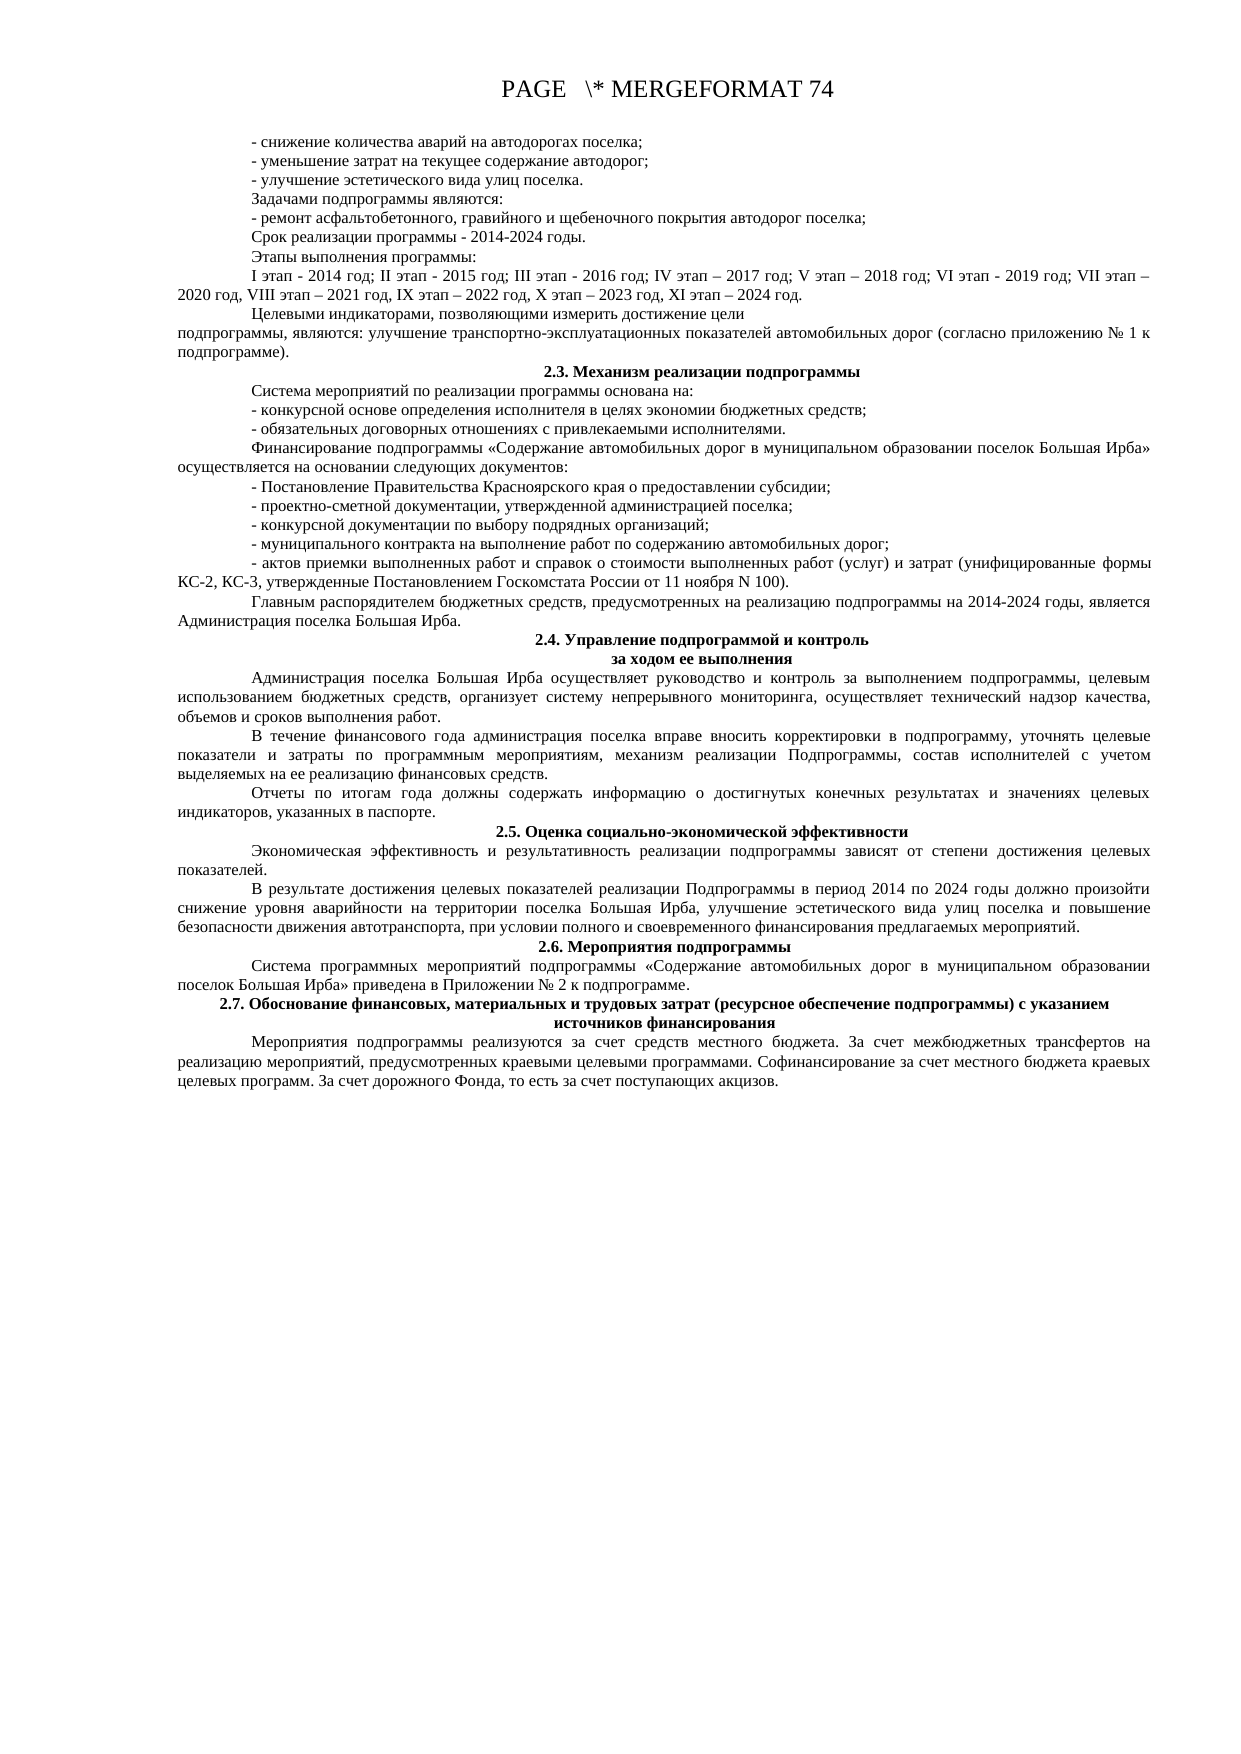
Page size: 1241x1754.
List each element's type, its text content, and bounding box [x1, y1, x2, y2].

text - конкурсной основе определения исполнителя в целях экономии бюджетных средств; [177, 400, 1152, 419]
text 2.6. Мероприятия подпрограммы [177, 936, 1152, 956]
text - уменьшение затрат на текущее содержание автодорог; [177, 151, 1152, 170]
text 2.3. Механизм реализации подпрограммы [177, 361, 1152, 381]
text Главным распорядителем бюджетных средств, предусмотренных на реализацию подпрограммы на 2014-2024 годы, является Администрация поселка Большая Ирба. [177, 591, 1152, 630]
text В течение финансового года администрация поселка вправе вносить корректировки в подпрограмму, уточнять целевые показатели и затраты по программным мероприятиям, механизм реализации Подпрограммы, состав исполнителей с учетом выделяемых на ее реализацию финансовых средств. [177, 726, 1152, 783]
text - Постановление Правительства Красноярского края о предоставлении субсидии; [177, 476, 1152, 496]
text - ремонт асфальтобетонного, гравийного и щебеночного покрытия автодорог поселка; [177, 208, 1152, 227]
text Администрация поселка Большая Ирба осуществляет руководство и контроль за выполнением подпрограммы, целевым использованием бюджетных средств, организует систему непрерывного мониторинга, осуществляет технический надзор качества, объемов и сроков выполнения работ. [177, 668, 1152, 726]
text Целевыми индикаторами, позволяющими измерить достижение цели [177, 304, 1152, 323]
text - снижение количества аварий на автодорогах поселка; [177, 131, 1152, 151]
text I этап - 2014 год; II этап - 2015 год; III этап - 2016 год; IV этап – 2017 год; V этап – 2018 год; VI этап - 2019 год; VII этап – 2020 год, VIII этап – 2021 год, IX этап – 2022 год, X этап – 2023 год, XI этап – 2024 год. [177, 266, 1152, 304]
text - обязательных договорных отношениях с привлекаемыми исполнителями. [177, 419, 1152, 438]
text - актов приемки выполненных работ и справок о стоимости выполненных работ (услуг) и затрат (унифицированные формы КС-2, КС-3, утвержденные Постановлением Госкомстата России от 11 ноября N 100). [177, 553, 1152, 591]
text Мероприятия подпрограммы реализуются за счет средств местного бюджета. За счет межбюджетных трансфертов на реализацию мероприятий, предусмотренных краевыми целевыми программами. Софинансирование за счет местного бюджета краевых целевых программ. За счет дорожного Фонда, то есть за счет поступающих акцизов. [177, 1032, 1152, 1090]
text Экономическая эффективность и результативность реализации подпрограммы зависят от степени достижения целевых показателей. [177, 841, 1152, 879]
text подпрограммы, являются: улучшение транспортно-эксплуатационных показателей автомобильных дорог (согласно приложению № 1 к подпрограмме). [177, 323, 1152, 361]
text 2.5. Оценка социально-экономической эффективности [177, 821, 1152, 841]
text за ходом ее выполнения [177, 649, 1152, 668]
text Задачами подпрограммы являются: [177, 189, 1152, 208]
text В результате достижения целевых показателей реализации Подпрограммы в период 2014 по 2024 годы должно произойти снижение уровня аварийности на территории поселка Большая Ирба, улучшение эстетического вида улиц поселка и повышение безопасности движения автотранспорта, при условии полного и своевременного финансирования предлагаемых мероприятий. [177, 879, 1152, 936]
text Финансирование подпрограммы «Содержание автомобильных дорог в муниципальном образовании поселок Большая Ирба» осуществляется на основании следующих документов: [177, 438, 1152, 476]
text - муниципального контракта на выполнение работ по содержанию автомобильных дорог; [177, 534, 1152, 553]
text Этапы выполнения программы: [177, 246, 1152, 266]
text Срок реализации программы - 2014-2024 годы. [177, 227, 1152, 246]
text 2.7. Обоснование финансовых, материальных и трудовых затрат (ресурсное обеспечение подпрограммы) с указанием источников финансирования [177, 994, 1152, 1032]
text Система мероприятий по реализации программы основана на: [177, 381, 1152, 400]
text Отчеты по итогам года должны содержать информацию о достигнутых конечных результатах и значениях целевых индикаторов, указанных в паспорте. [177, 783, 1152, 821]
text Система программных мероприятий подпрограммы «Содержание автомобильных дорог в муниципальном образовании поселок Большая Ирба» приведена в Приложении № 2 к подпрограмме. [177, 956, 1152, 994]
text - улучшение эстетического вида улиц поселка. [177, 170, 1152, 189]
text - проектно-сметной документации, утвержденной администрацией поселка; [177, 496, 1152, 515]
text - конкурсной документации по выбору подрядных организаций; [177, 515, 1152, 534]
text 2.4. Управление подпрограммой и контроль [177, 630, 1152, 649]
